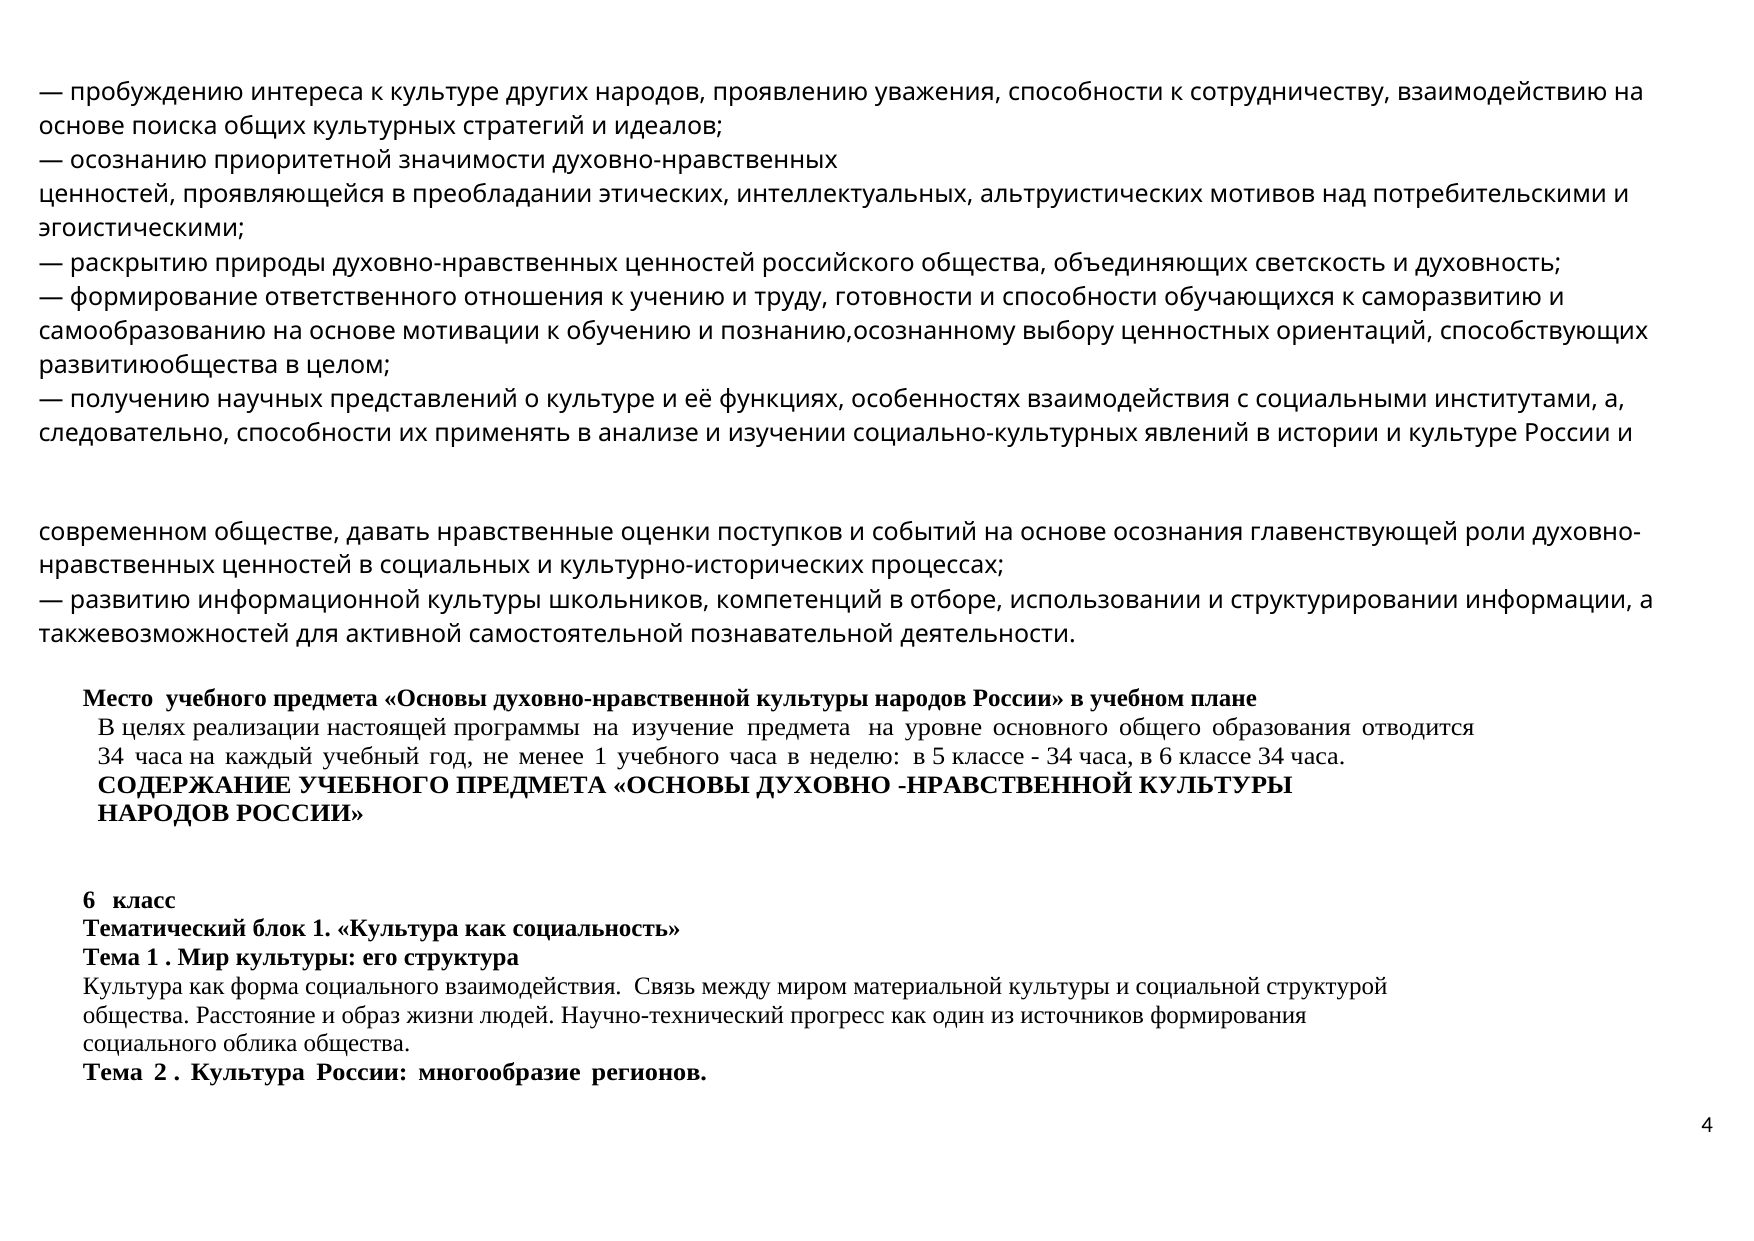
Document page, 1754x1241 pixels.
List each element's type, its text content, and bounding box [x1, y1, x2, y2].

text Тема 1 . Мир культуры: его структура [83, 942, 1713, 971]
text общества. Расстояние и образ жизни людей. Научно-технический прогресс как один из источников формирования [83, 1000, 1713, 1028]
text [38, 74, 1713, 448]
text НАРОДОВ РОССИИ» [83, 798, 1713, 827]
text В целях реализации настоящей программы на изучение предмета на уровне основного общего образования отводится [83, 712, 1713, 741]
text Тема 2 . Культура России: многообразие регионов. [83, 1057, 1713, 1086]
text Тематический блок 1. «Культура как социальность» [83, 913, 1713, 942]
text Культура как форма социального взаимодействия. Связь между миром материальной культуры и социальной структурой [83, 971, 1713, 1000]
list класс [83, 885, 1713, 913]
text социального облика общества. [83, 1028, 1713, 1057]
text современном обществе, давать нравственные оценки поступков и событий на основе осознания главенствующей роли духовно- нравственных ценностей в социальных и культурно-исторических процессах; — развитию информационной культуры школьников, компетенций в отборе, использовании и структурировании информации, а такжевозможностей для активной самостоятельной познавательной деятельности. [38, 479, 1713, 649]
text 34 часа на каждый учебный год, не менее 1 учебного часа в неделю: в 5 классе - 34 часа, в 6 классе 34 часа. [83, 741, 1713, 770]
text СОДЕРЖАНИЕ УЧЕБНОГО ПРЕДМЕТА «ОСНОВЫ ДУХОВНО -НРАВСТВЕННОЙ КУЛЬТУРЫ [83, 770, 1713, 798]
text Место учебного предмета «Основы духовно-нравственной культуры народов России» в учебном плане [83, 683, 1713, 712]
